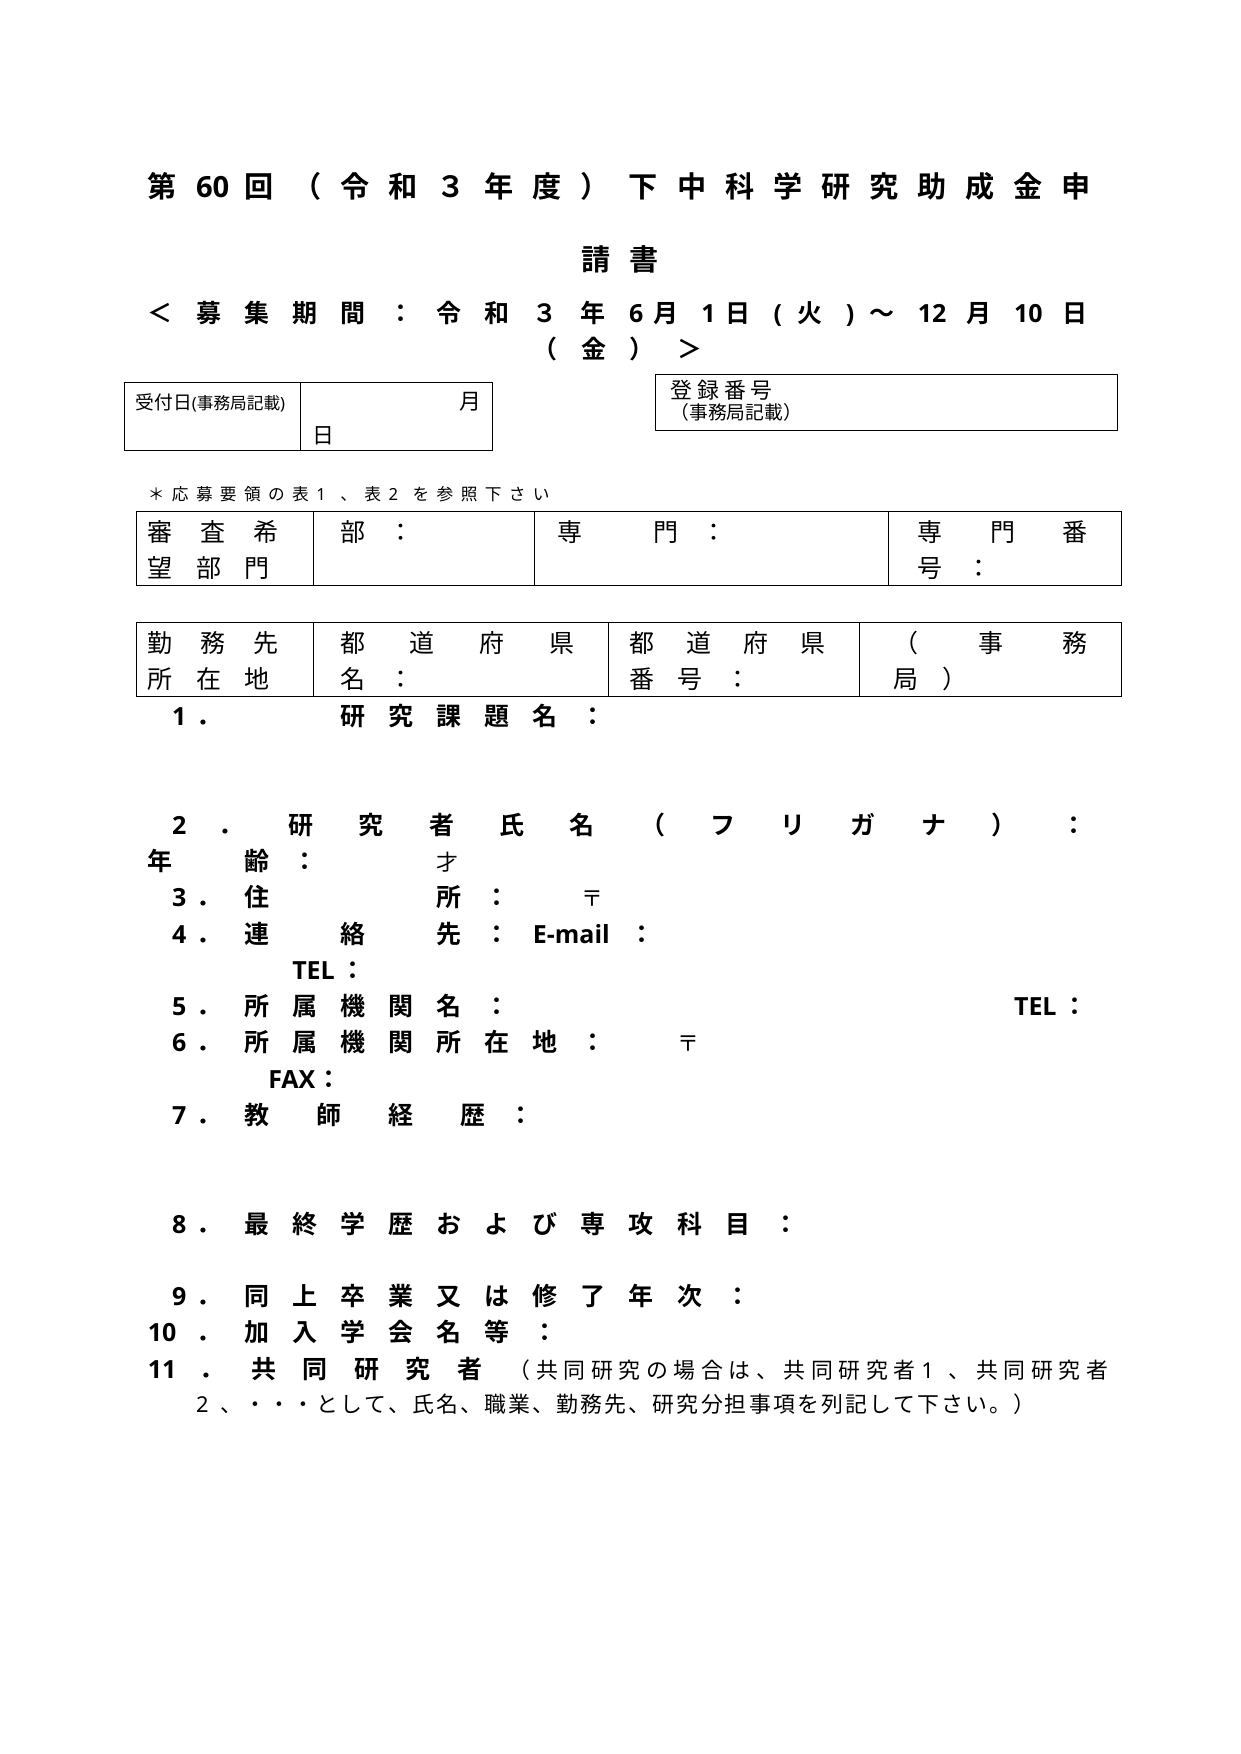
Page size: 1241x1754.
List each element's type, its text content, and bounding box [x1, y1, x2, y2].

text 5．所属機関名： TEL： [148, 987, 1110, 1023]
table_header 月 日 [301, 383, 492, 450]
table_header 勤務先所在地 [137, 623, 313, 696]
text ＊応募要領の表1、表2を参照下さい [148, 475, 1110, 511]
table_header 都道府県番号： [609, 623, 859, 696]
table_header 都道府県名： [314, 623, 608, 696]
text 4．連 絡 先：E-mail： TEL： [148, 914, 1110, 987]
table_header 専 門： [535, 512, 888, 585]
text 11．共同研究者（共同研究の場合は、共同研究者1、共同研究者2、・・・として、氏名、職業、勤務先、研究分担事項を列記して下さい。） [148, 1349, 1110, 1422]
table_header 審査希望部門 [137, 512, 313, 585]
table_header （事務局） [860, 623, 1121, 696]
text 2．研究者氏名（フリガナ）： 年 齢： 才 [148, 805, 1110, 878]
table_header 専門番号： [889, 512, 1121, 585]
text 6．所属機関所在地： 〒 FAX： [148, 1023, 1110, 1095]
text 9．同上卒業又は修了年次： [148, 1277, 1110, 1313]
text 第60回（令和３年度）下中科学研究助成金申請書 [148, 149, 1110, 294]
table_header 部： [314, 512, 534, 585]
table_header 受付日(事務局記載) [125, 383, 300, 450]
text 10．加入学会名等： [148, 1313, 1110, 1349]
text ＜募集期間：令和３年6月1日(火)～12月10日（金）＞ [148, 294, 1110, 366]
text 8．最終学歴および専攻科目： [148, 1204, 1110, 1277]
text 7．教 師 経 歴： [148, 1095, 1110, 1132]
list 研究課題名： [159, 697, 1110, 733]
text 3．住 所： 〒 [148, 878, 1110, 914]
